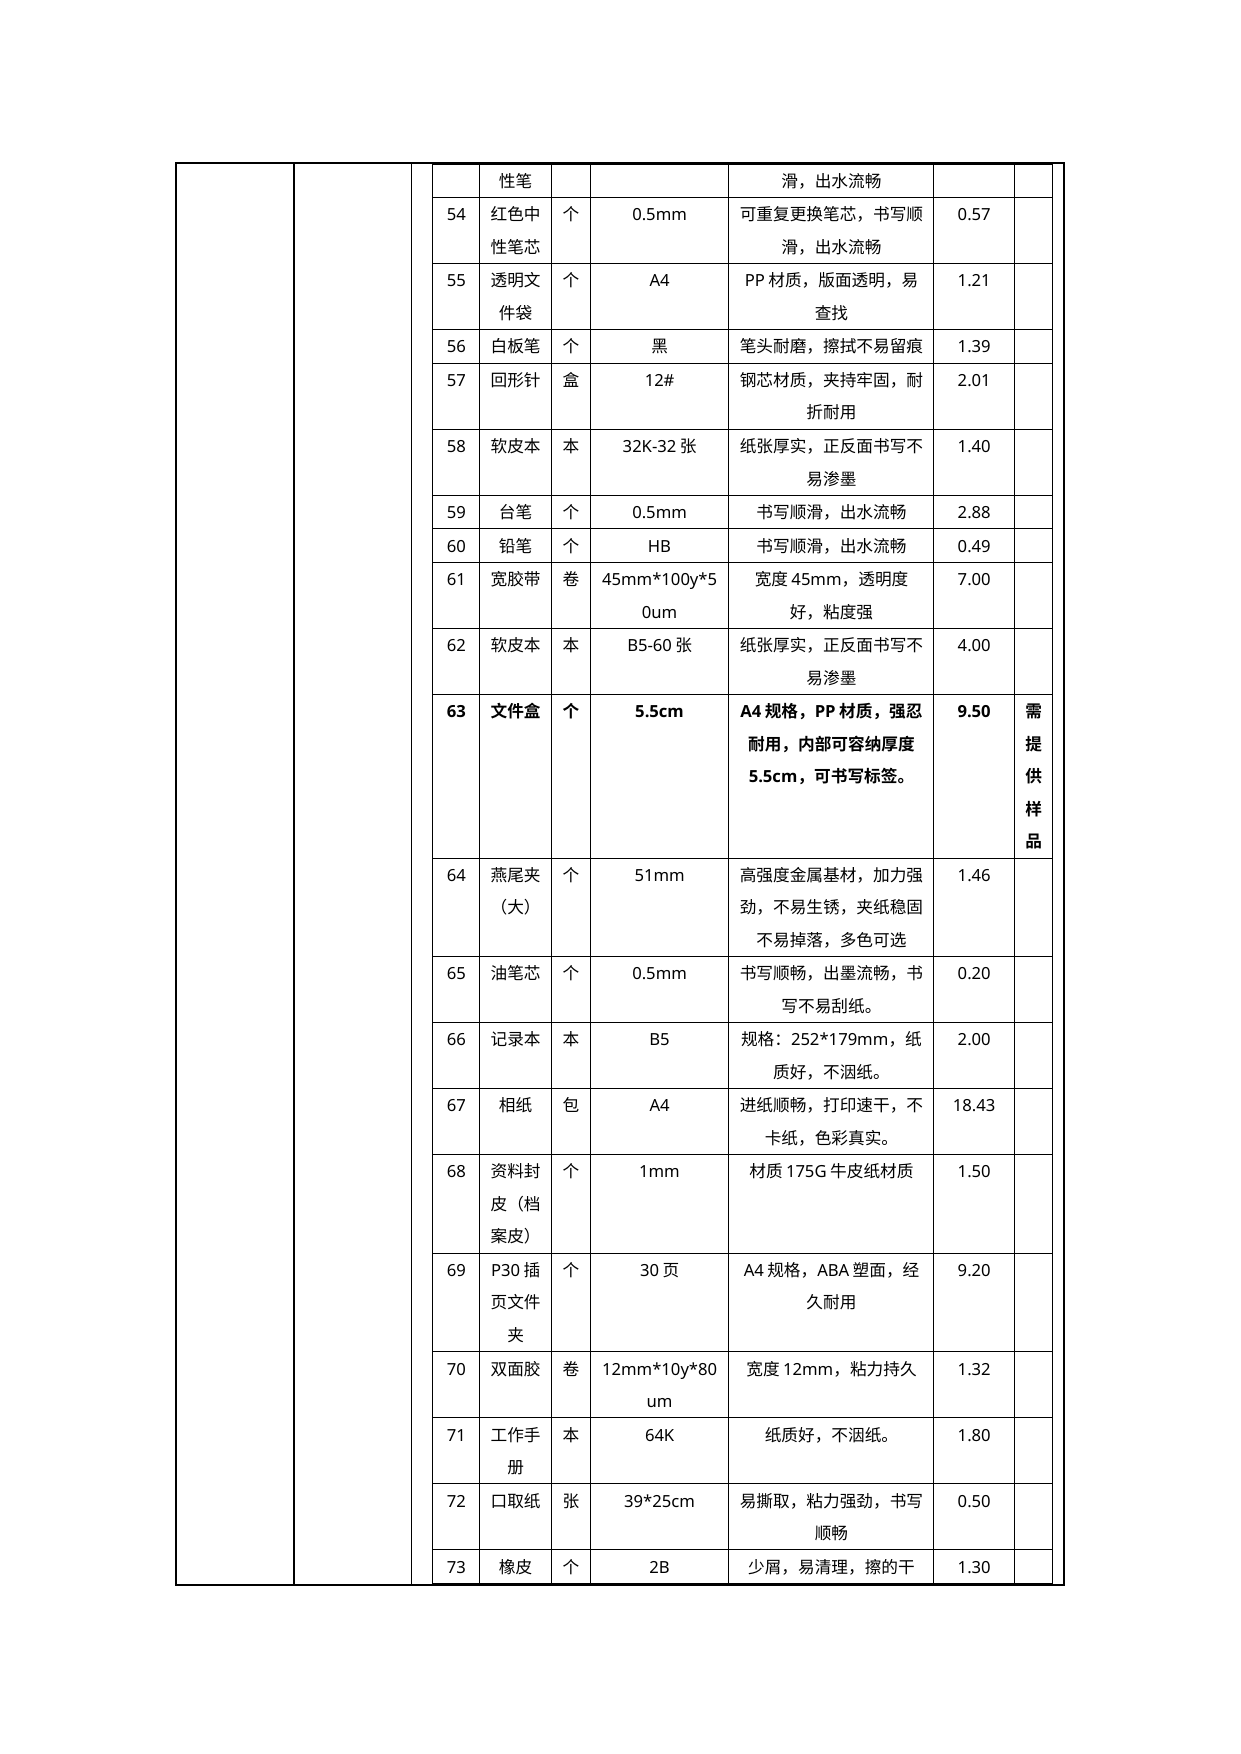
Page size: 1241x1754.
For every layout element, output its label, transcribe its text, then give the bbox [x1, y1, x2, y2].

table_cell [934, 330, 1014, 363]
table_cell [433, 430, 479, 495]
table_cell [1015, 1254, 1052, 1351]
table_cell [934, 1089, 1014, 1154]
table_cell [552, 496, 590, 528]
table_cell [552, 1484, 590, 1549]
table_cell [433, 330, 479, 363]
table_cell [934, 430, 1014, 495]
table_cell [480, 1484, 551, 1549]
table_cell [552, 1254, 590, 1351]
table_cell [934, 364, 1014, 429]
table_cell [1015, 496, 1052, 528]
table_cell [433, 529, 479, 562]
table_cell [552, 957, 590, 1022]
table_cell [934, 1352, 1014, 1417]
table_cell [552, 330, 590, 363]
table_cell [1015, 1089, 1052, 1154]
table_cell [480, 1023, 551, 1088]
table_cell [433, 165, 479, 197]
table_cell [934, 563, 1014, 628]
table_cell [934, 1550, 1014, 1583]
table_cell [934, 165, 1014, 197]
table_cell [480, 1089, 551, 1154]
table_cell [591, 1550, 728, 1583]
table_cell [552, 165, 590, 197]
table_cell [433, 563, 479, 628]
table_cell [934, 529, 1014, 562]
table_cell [729, 1550, 933, 1583]
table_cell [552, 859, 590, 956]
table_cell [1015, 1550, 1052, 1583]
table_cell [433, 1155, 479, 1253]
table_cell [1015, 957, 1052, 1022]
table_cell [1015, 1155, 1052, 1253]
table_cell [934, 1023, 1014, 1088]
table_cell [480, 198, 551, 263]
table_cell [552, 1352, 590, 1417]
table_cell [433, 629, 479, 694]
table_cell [729, 165, 933, 197]
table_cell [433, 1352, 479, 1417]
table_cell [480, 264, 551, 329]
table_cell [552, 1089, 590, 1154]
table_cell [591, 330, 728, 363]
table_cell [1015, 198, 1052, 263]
table_cell [295, 164, 411, 1584]
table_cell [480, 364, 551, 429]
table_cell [1053, 164, 1063, 1584]
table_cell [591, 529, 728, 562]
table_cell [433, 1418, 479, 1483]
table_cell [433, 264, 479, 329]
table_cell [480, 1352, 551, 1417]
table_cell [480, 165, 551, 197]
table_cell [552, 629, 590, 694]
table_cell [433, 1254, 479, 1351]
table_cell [412, 164, 432, 1584]
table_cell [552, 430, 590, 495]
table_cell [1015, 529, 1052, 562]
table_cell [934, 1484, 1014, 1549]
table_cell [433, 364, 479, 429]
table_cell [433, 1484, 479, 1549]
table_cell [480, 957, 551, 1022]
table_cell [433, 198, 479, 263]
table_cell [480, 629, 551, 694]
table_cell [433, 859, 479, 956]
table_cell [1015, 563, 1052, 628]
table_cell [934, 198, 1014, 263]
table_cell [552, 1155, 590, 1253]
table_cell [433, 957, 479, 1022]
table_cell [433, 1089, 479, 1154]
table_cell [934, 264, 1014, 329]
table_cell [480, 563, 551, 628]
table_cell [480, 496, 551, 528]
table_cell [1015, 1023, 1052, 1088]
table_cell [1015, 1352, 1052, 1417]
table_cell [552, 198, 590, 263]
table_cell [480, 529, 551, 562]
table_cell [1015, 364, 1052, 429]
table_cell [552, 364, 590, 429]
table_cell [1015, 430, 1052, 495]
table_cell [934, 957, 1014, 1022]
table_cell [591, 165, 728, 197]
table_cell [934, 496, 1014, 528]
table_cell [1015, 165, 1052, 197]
table_cell 1 [177, 164, 293, 1584]
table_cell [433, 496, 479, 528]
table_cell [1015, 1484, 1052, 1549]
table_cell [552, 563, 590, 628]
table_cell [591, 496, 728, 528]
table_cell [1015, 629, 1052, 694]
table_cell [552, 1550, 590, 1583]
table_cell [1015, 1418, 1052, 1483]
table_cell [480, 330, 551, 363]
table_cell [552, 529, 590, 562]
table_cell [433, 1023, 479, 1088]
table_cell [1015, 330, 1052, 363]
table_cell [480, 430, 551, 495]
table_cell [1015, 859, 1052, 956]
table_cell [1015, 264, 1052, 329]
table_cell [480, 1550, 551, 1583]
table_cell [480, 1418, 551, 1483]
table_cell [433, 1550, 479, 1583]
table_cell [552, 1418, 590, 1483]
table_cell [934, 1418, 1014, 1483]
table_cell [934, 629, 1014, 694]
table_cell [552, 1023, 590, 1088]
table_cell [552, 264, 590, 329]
